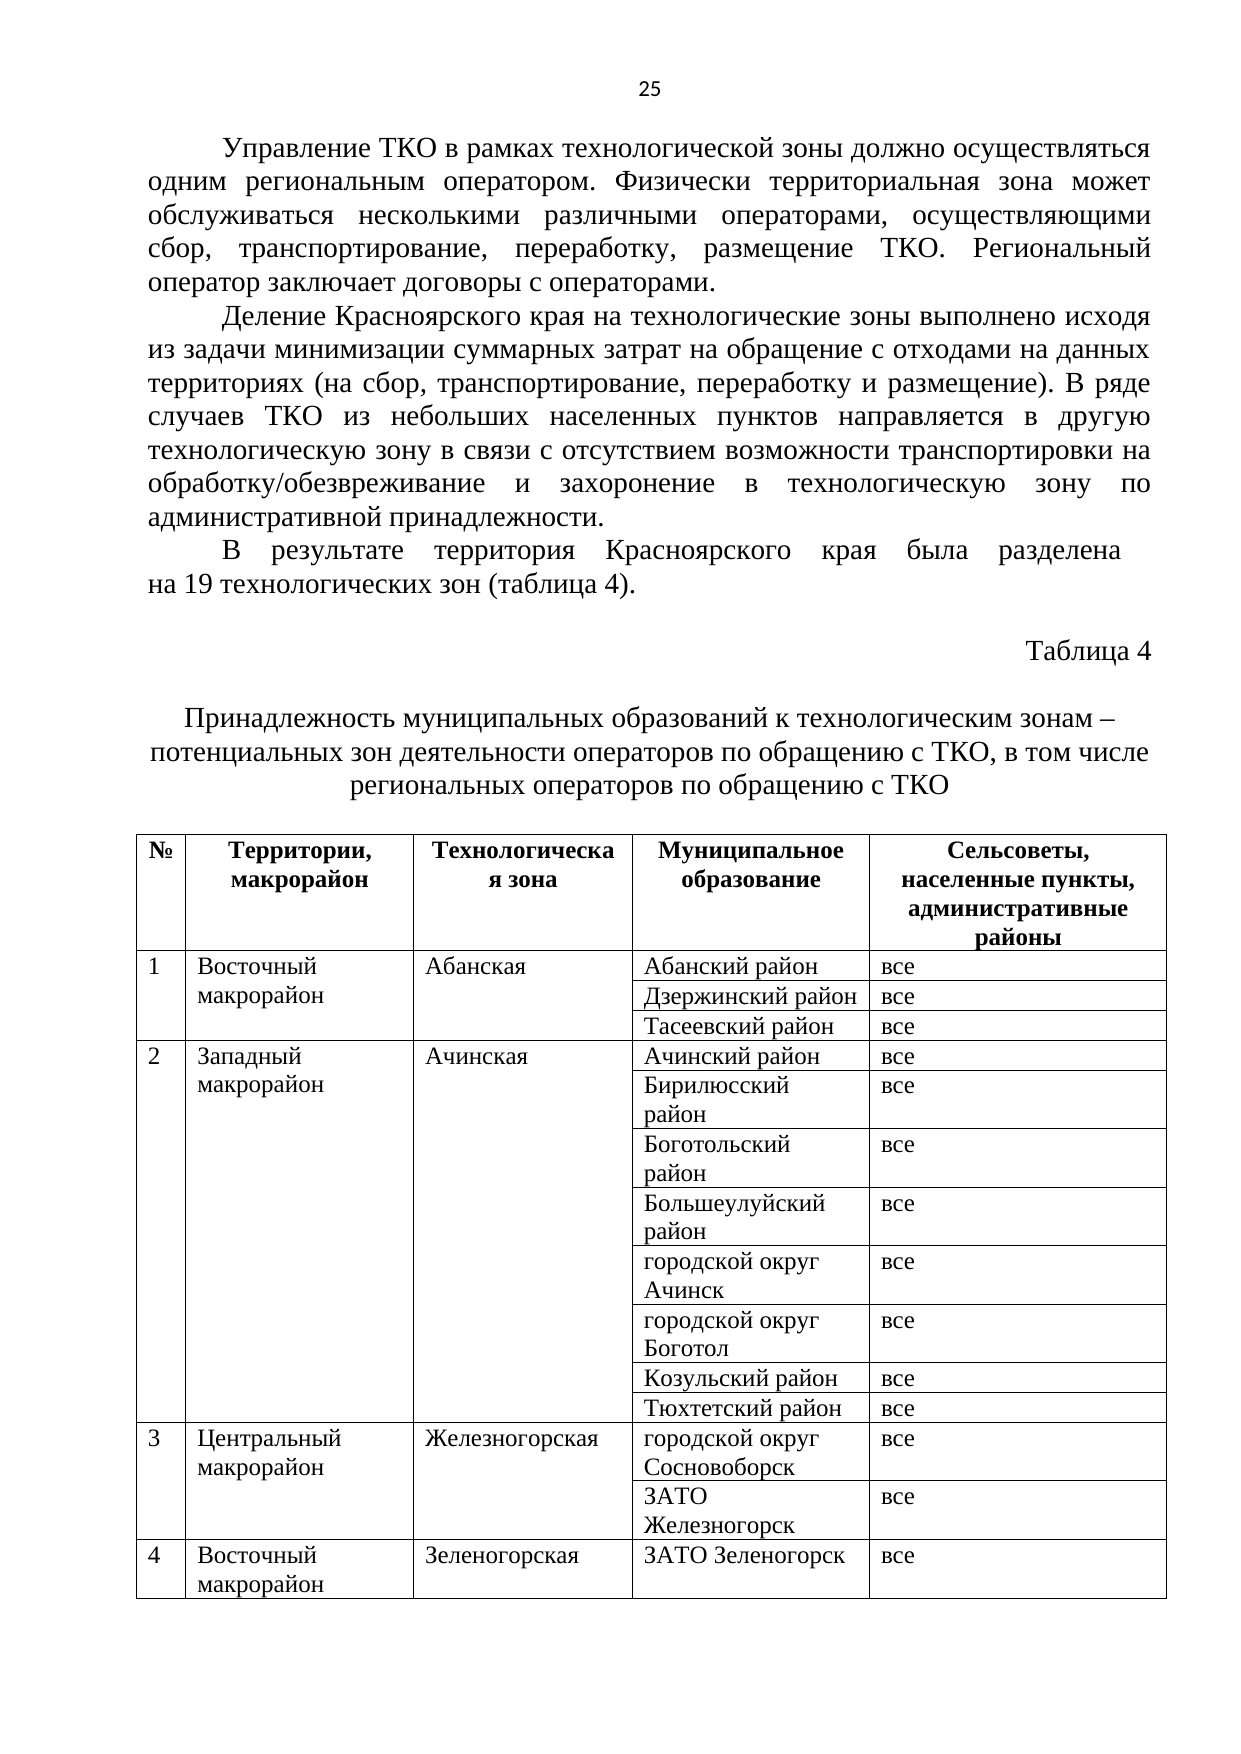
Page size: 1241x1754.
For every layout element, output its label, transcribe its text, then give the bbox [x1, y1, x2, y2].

text Принадлежность муниципальных образований к технологическим зонам – потенциальных зон деятельности операторов по обращению с ТКО, в том числе региональных операторов по обращению с ТКО [148, 700, 1152, 801]
table_cell Железногорская [414, 1423, 632, 1539]
table_cell ЗАТО Зеленогорск [633, 1540, 869, 1597]
table_cell Центральный макрорайон [186, 1423, 413, 1539]
text Деление Красноярского края на технологические зоны выполнено исходя из задачи минимизации суммарных затрат на обращение с отходами на данных территориях (на сбор, транспортирование, переработку и размещение). В ряде случаев ТКО из небольших населенных пунктов направляется в другую технологическую зону в связи с отсутствием возможности транспортировки на обработку/обезвреживание и захоронение в технологическую зону по административной принадлежности. [148, 298, 1152, 532]
table_header № [137, 835, 185, 950]
text Таблица 4 [148, 633, 1152, 667]
table_cell все [870, 1041, 1166, 1069]
table_cell Зеленогорская [414, 1540, 632, 1597]
table_cell Козульский район [633, 1363, 869, 1392]
table_cell все [870, 951, 1166, 980]
table_cell все [870, 1188, 1166, 1245]
table_cell Ачинский район [633, 1041, 869, 1069]
table_cell все [870, 1540, 1166, 1597]
table_header Технологическая зона [414, 835, 632, 950]
table_cell все [870, 1481, 1166, 1539]
table_cell все [870, 1393, 1166, 1422]
table_header Сельсоветы, населенные пункты, административные районы [870, 835, 1166, 950]
table_cell Тасеевский район [633, 1011, 869, 1040]
table_cell Большеулуйский район [633, 1188, 869, 1245]
table_cell Абанская [414, 951, 632, 1040]
table_cell 3 [137, 1423, 185, 1539]
table_cell Ачинская [414, 1041, 632, 1422]
table_cell городской округ Сосновоборск [633, 1423, 869, 1480]
table_cell все [870, 1129, 1166, 1187]
table_cell Восточный макрорайон [186, 951, 413, 1040]
table_cell городской округ Боготол [633, 1305, 869, 1362]
table_cell Боготольский район [633, 1129, 869, 1187]
table_cell ЗАТО Железногорск [633, 1481, 869, 1539]
table_cell все [870, 1071, 1166, 1128]
table_cell 2 [137, 1041, 185, 1422]
text В результате территория Красноярского края была разделена на 19 технологических зон (таблица 4). [148, 532, 1152, 599]
table_cell Восточный макрорайон [186, 1540, 413, 1597]
table_cell все [870, 1305, 1166, 1362]
table_cell Абанский район [633, 951, 869, 980]
table_cell все [870, 1423, 1166, 1480]
table_cell Дзержинский район [633, 981, 869, 1010]
table_cell все [870, 1363, 1166, 1392]
table_cell Тюхтетский район [633, 1393, 869, 1422]
table_header Муниципальное образование [633, 835, 869, 950]
table_cell Западный макрорайон [186, 1041, 413, 1422]
table_cell 4 [137, 1540, 185, 1597]
table_cell 1 [137, 951, 185, 1040]
table_header Территории, макрорайон [186, 835, 413, 950]
table_cell Бирилюсский район [633, 1071, 869, 1128]
table_cell все [870, 1011, 1166, 1040]
table_cell городской округ Ачинск [633, 1246, 869, 1304]
text Управление ТКО в рамках технологической зоны должно осуществляться одним региональным оператором. Физически территориальная зона может обслуживаться несколькими различными операторами, осуществляющими сбор, транспортирование, переработку, размещение ТКО. Региональный оператор заключает договоры с операторами. [148, 130, 1152, 298]
table_cell все [870, 981, 1166, 1010]
table_cell все [870, 1246, 1166, 1304]
